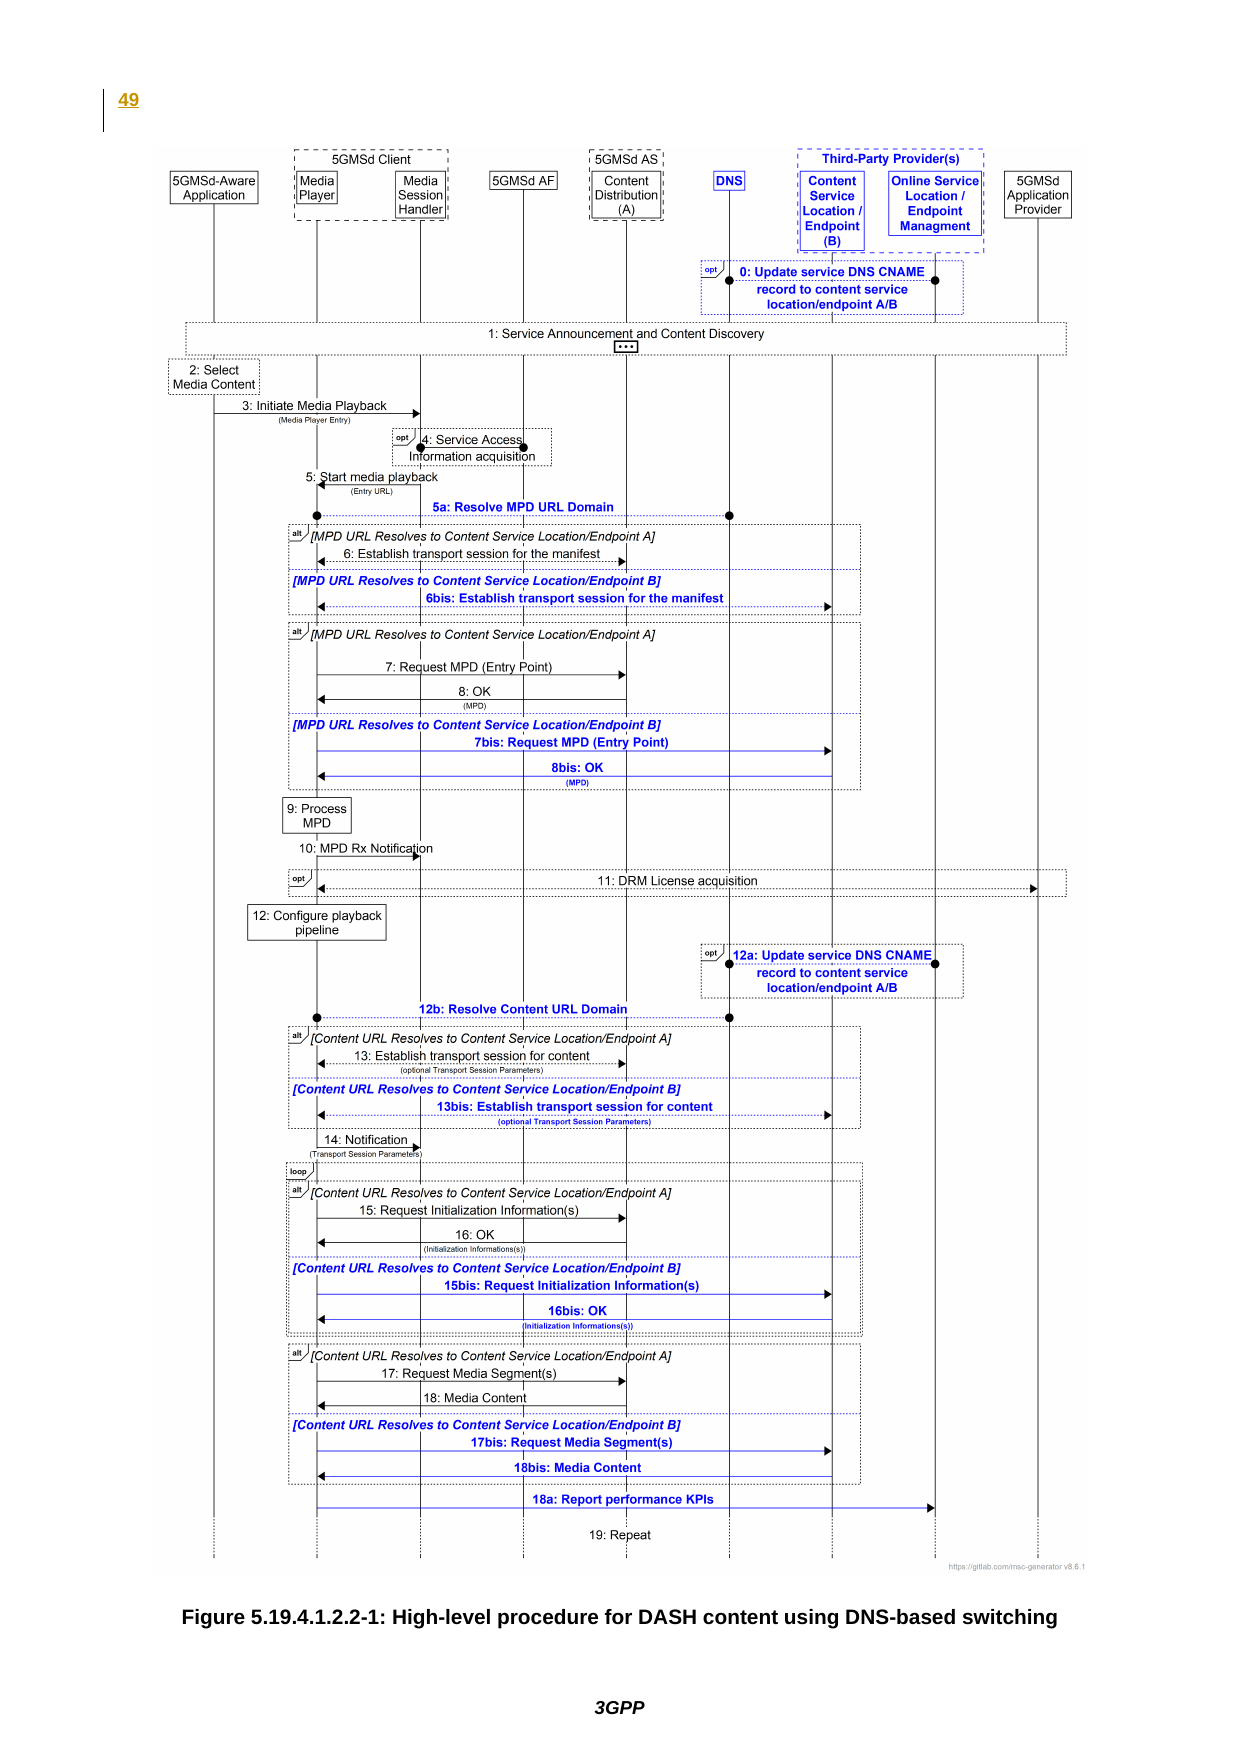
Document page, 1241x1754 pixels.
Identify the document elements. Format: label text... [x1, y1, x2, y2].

picture [153, 147, 1087, 1574]
text Figure 5.19.4.1.2.2-1: High-level procedure for DASH content using DNS-based switching [118, 1605, 1122, 1629]
